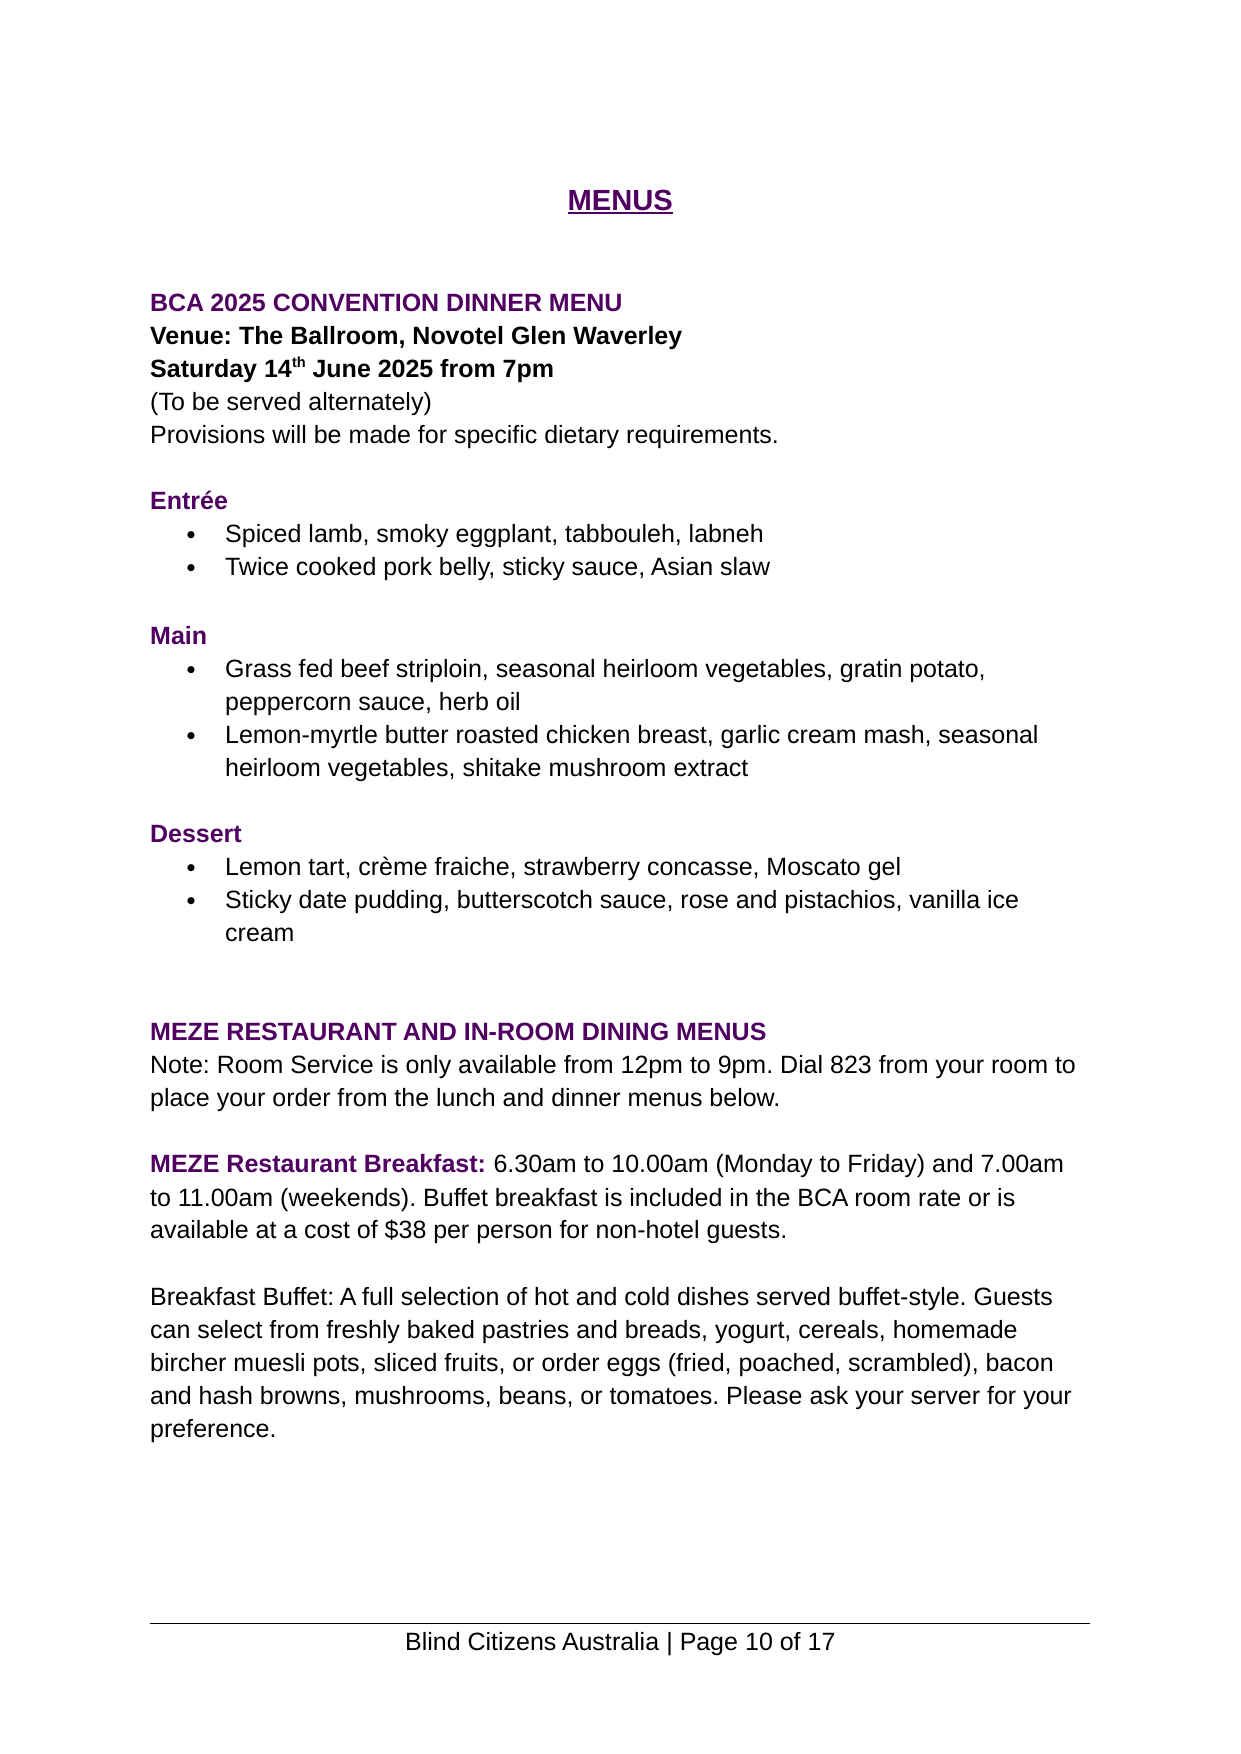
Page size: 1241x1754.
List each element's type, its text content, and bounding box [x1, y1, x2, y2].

text Note: Room Service is only available from 12pm to 9pm. Dial 823 from your room to place your order from the lunch and dinner menus below. [150, 1050, 1090, 1112]
list Sticky date pudding, butterscotch sauce, rose and pistachios, vanilla ice cream [187, 885, 1090, 947]
list Lemon-myrtle butter roasted chicken breast, garlic cream mash, seasonal heirloom vegetables, shitake mushroom extract [187, 720, 1090, 782]
text Dessert [150, 819, 1090, 848]
text Breakfast Buffet: A full selection of hot and cold dishes served buffet-style. Guests can select from freshly baked pastries and breads, yogurt, cereals, homemade bircher muesli pots, sliced fruits, or order eggs (fried, poached, scrambled), bacon and hash browns, mushrooms, beans, or tomatoes. Please ask your server for your preference. [150, 1282, 1090, 1442]
text BCA 2025 CONVENTION DINNER MENU [150, 288, 1090, 316]
text Main [150, 621, 1090, 650]
text Venue: The Ballroom, Novotel Glen Waverley [150, 321, 1090, 349]
text (To be served alternately) [150, 387, 1090, 415]
list Twice cooked pork belly, sticky sauce, Asian slaw [187, 552, 1090, 616]
text Provisions will be made for specific dietary requirements. [150, 420, 1090, 448]
text MEZE Restaurant Breakfast: 6.30am to 10.00am (Monday to Friday) and 7.00am to 11.00am (weekends). Buffet breakfast is included in the BCA room rate or is available at a cost of $38 per person for non-hotel guests. [150, 1149, 1090, 1244]
list Spiced lamb, smoky eggplant, tabbouleh, labneh [187, 519, 1090, 547]
list Grass fed beef striploin, seasonal heirloom vegetables, gratin potato, peppercorn sauce, herb oil [187, 654, 1090, 716]
text MEZE RESTAURANT AND IN-ROOM DINING MENUS [150, 1017, 1090, 1046]
list Lemon tart, crème fraiche, strawberry concasse, Moscato gel [187, 852, 1090, 881]
text Saturday 14th June 2025 from 7pm [150, 354, 1090, 382]
text MENUS [150, 183, 1090, 217]
text Entrée [150, 486, 1090, 514]
